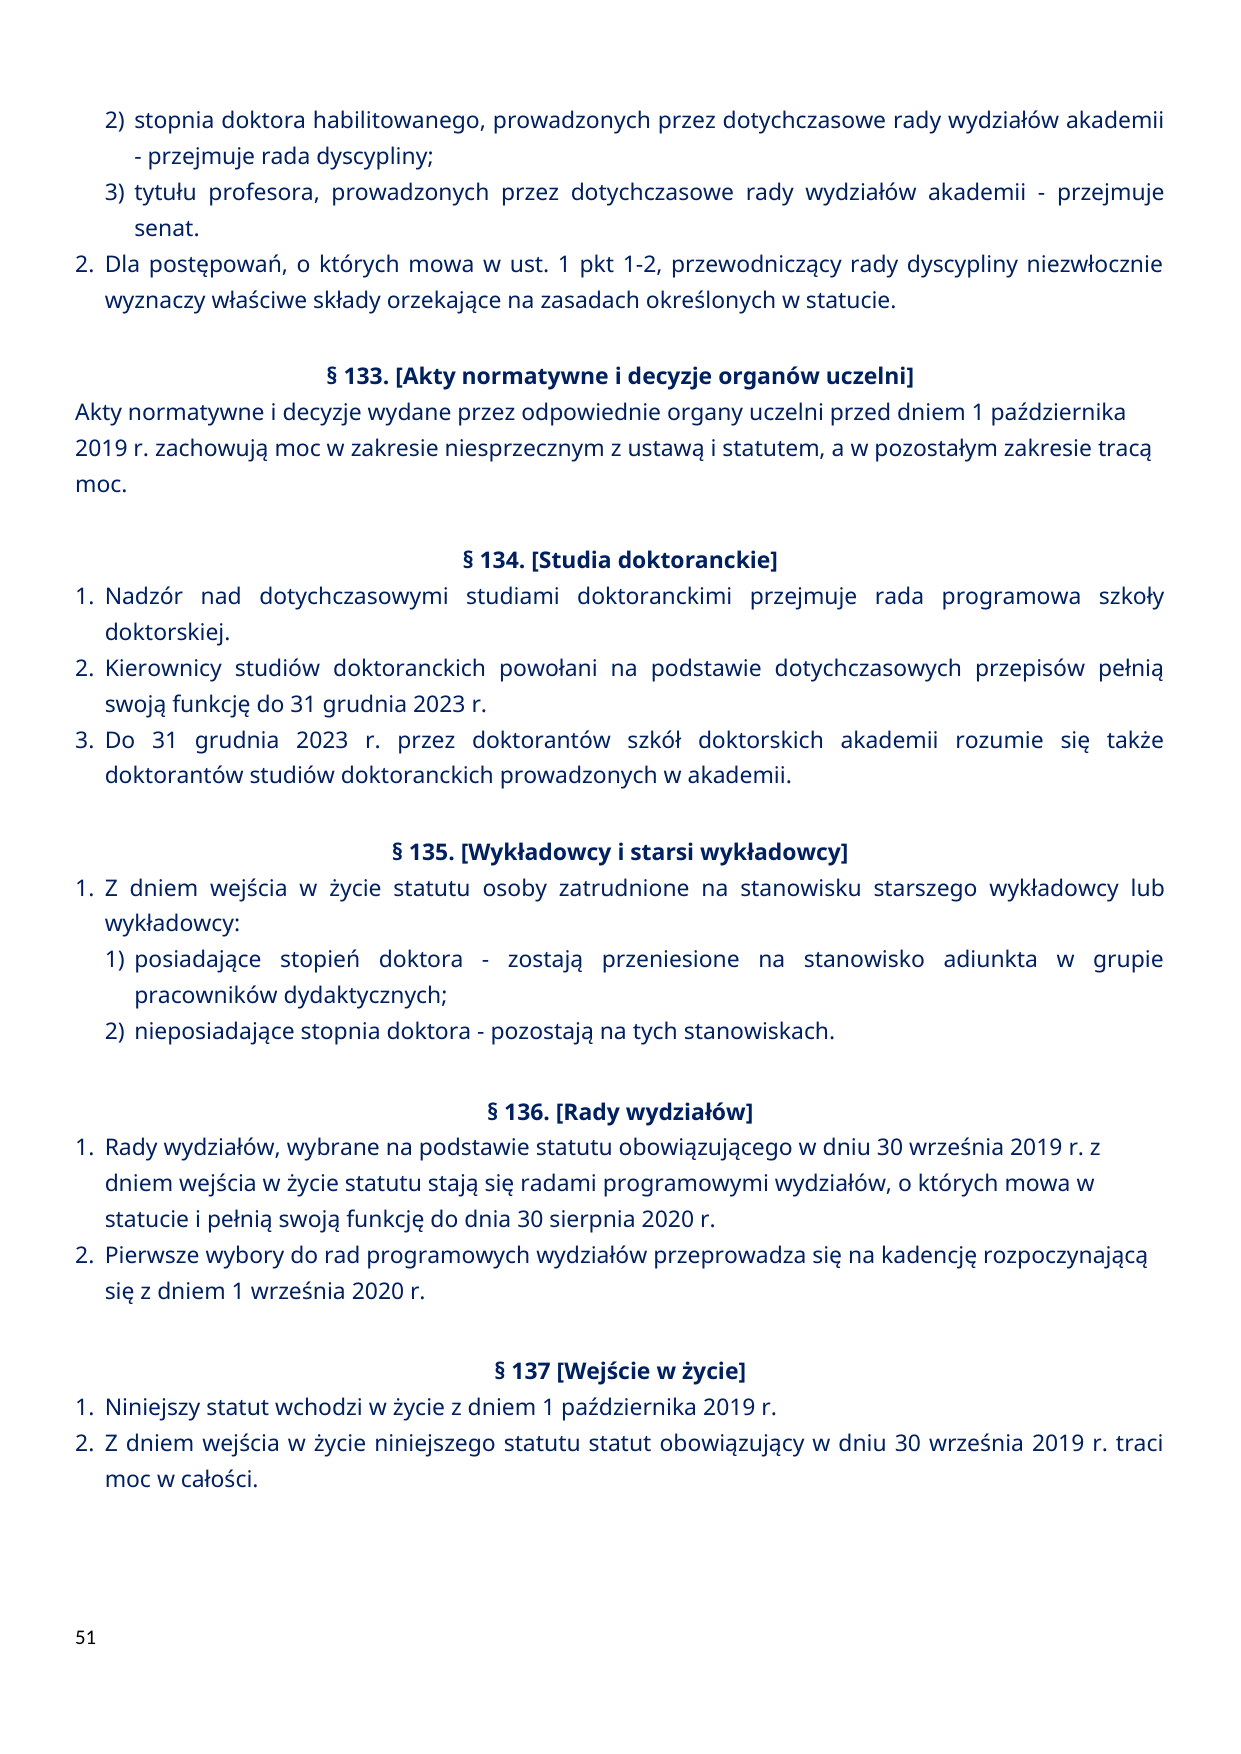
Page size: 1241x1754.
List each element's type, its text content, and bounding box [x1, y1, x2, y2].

subtitle § 135. [Wykładowcy i starsi wykładowcy] [75, 836, 1165, 867]
list Z dniem wejścia w życie niniejszego statutu statut obowiązujący w dniu 30 września 2019 r. traci moc w całości. [75, 1427, 1165, 1494]
list Rady wydziałów, wybrane na podstawie statutu obowiązującego w dniu 30 września 2019 r. z dniem wejścia w życie statutu stają się radami programowymi wydziałów, o których mowa w statucie i pełnią swoją funkcję do dnia 30 sierpnia 2020 r. [75, 1131, 1165, 1234]
list Nadzór nad dotychczasowymi studiami doktoranckimi przejmuje rada programowa szkoły doktorskiej. [75, 580, 1165, 647]
list tytułu profesora, prowadzonych przez dotychczasowe rady wydziałów akademii - przejmuje senat. [104, 176, 1165, 243]
text Akty normatywne i decyzje wydane przez odpowiednie organy uczelni przed dniem 1 października 2019 r. zachowują moc w zakresie niesprzecznym z ustawą i statutem, a w pozostałym zakresie tracą moc. [75, 396, 1165, 499]
list nieposiadające stopnia doktora - pozostają na tych stanowiskach. [104, 1015, 1165, 1046]
subtitle § 137 [Wejście w życie] [75, 1355, 1165, 1387]
list posiadające stopień doktora - zostają przeniesione na stanowisko adiunkta w grupie pracowników dydaktycznych; [104, 943, 1165, 1011]
list Pierwsze wybory do rad programowych wydziałów przeprowadza się na kadencję rozpoczynającą się z dniem 1 września 2020 r. [75, 1239, 1165, 1306]
list stopnia doktora habilitowanego, prowadzonych przez dotychczasowe rady wydziałów akademii - przejmuje rada dyscypliny; [104, 104, 1165, 171]
list Kierownicy studiów doktoranckich powołani na podstawie dotychczasowych przepisów pełnią swoją funkcję do 31 grudnia 2023 r. [75, 652, 1165, 719]
list Niniejszy statut wchodzi w życie z dniem 1 października 2019 r. [75, 1391, 1165, 1422]
list Z dniem wejścia w życie statutu osoby zatrudnione na stanowisku starszego wykładowcy lub wykładowcy: [75, 871, 1165, 939]
list Dla postępowań, o których mowa w ust. 1 pkt 1-2, przewodniczący rady dyscypliny niezwłocznie wyznaczy właściwe składy orzekające na zasadach określonych w statucie. [75, 248, 1165, 315]
subtitle § 136. [Rady wydziałów] [75, 1095, 1165, 1127]
list Do 31 grudnia 2023 r. przez doktorantów szkół doktorskich akademii rozumie się także doktorantów studiów doktoranckich prowadzonych w akademii. [75, 723, 1165, 791]
subtitle § 133. [Akty normatywne i decyzje organów uczelni] [75, 360, 1165, 391]
subtitle § 134. [Studia doktoranckie] [75, 544, 1165, 575]
